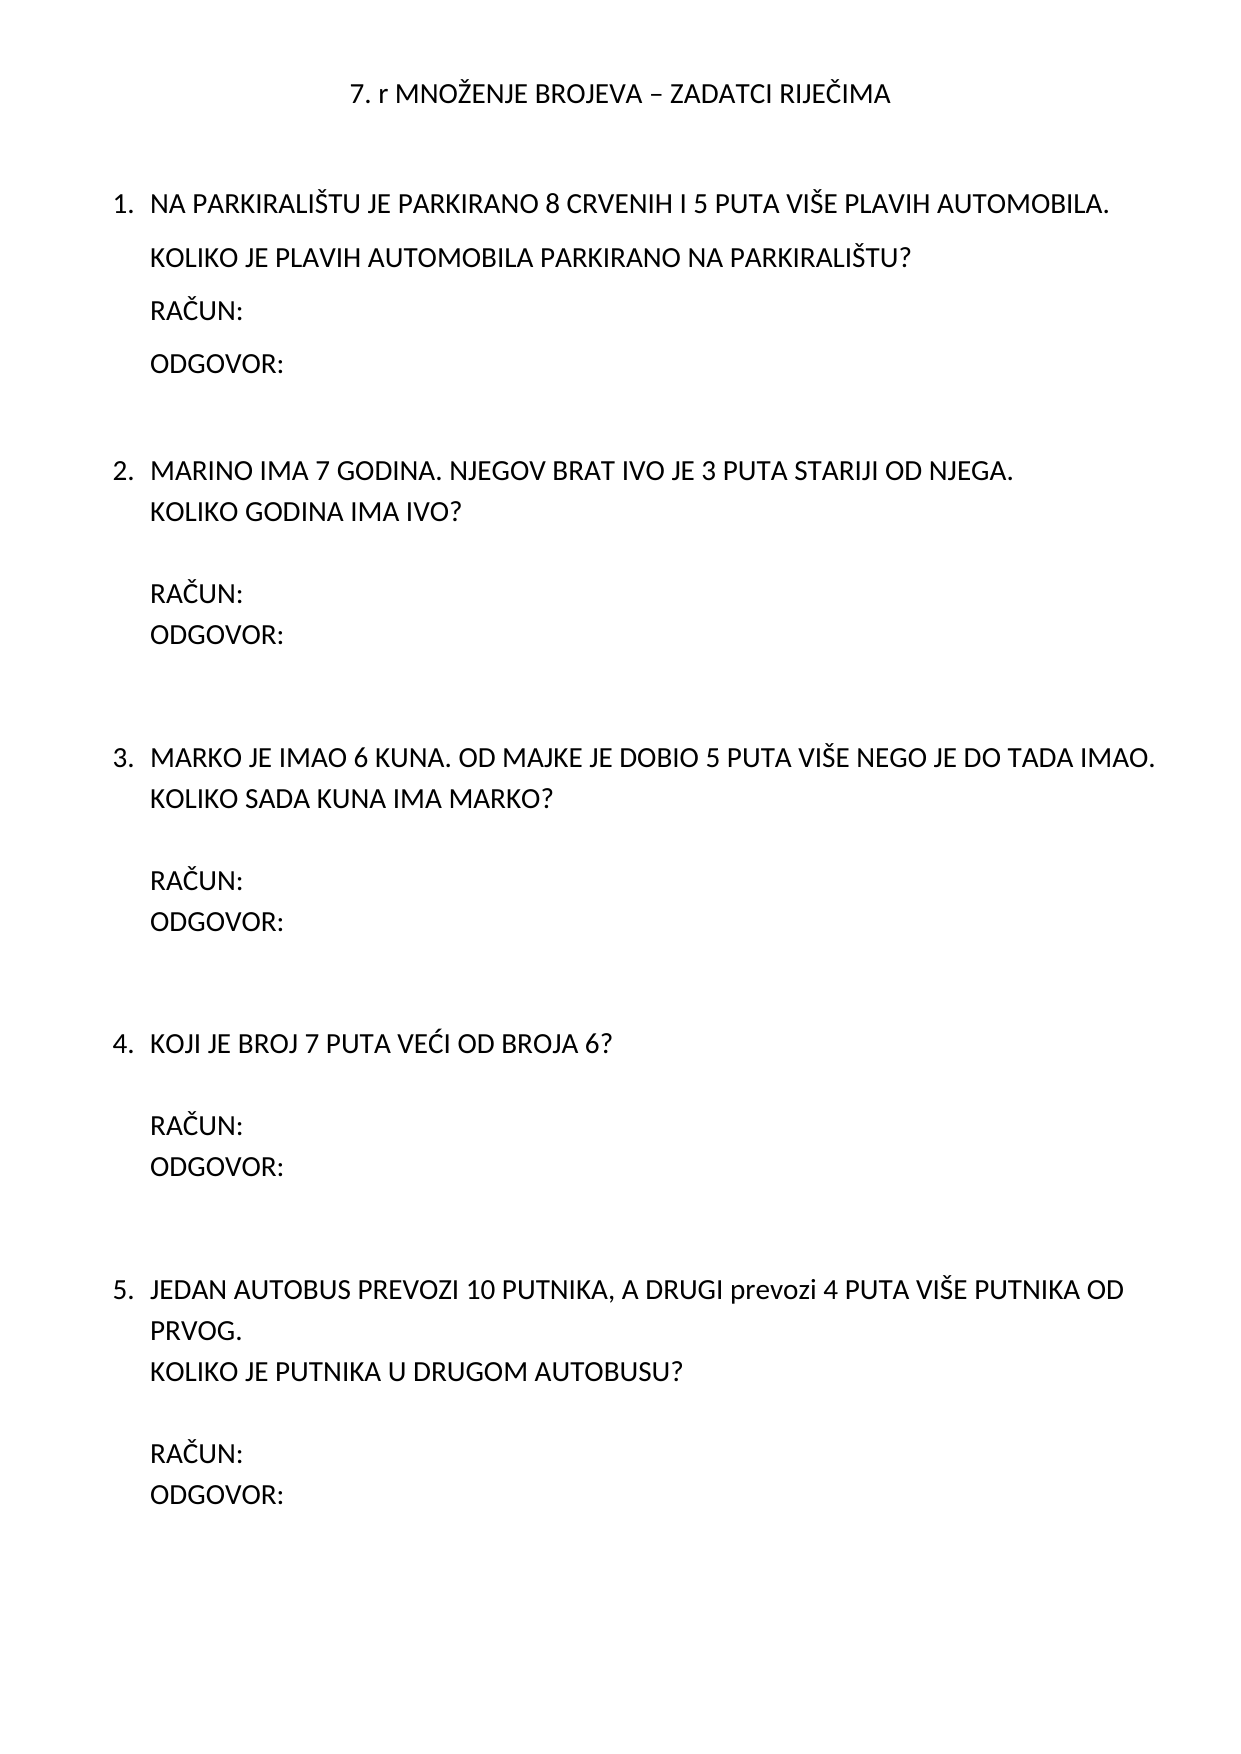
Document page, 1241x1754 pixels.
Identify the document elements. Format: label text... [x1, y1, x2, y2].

list JEDAN AUTOBUS PREVOZI 10 PUTNIKA, A DRUGI prevozi 4 PUTA VIŠE PUTNIKA OD PRVOG. [112, 1271, 1165, 1348]
text 7. r MNOŽENJE BROJEVA – ZADATCI RIJEČIMA [75, 75, 1165, 111]
list KOLIKO JE PLAVIH AUTOMOBILA PARKIRANO NA PARKIRALIŠTU? [150, 239, 1165, 274]
list RAČUN: [150, 1107, 1165, 1143]
list MARKO JE IMAO 6 KUNA. OD MAJKE JE DOBIO 5 PUTA VIŠE NEGO JE DO TADA IMAO. [112, 739, 1165, 774]
list ODGOVOR: [150, 346, 1165, 381]
list KOJI JE BROJ 7 PUTA VEĆI OD BROJA 6? [112, 1026, 1165, 1061]
list ODGOVOR: [150, 903, 1165, 938]
list MARINO IMA 7 GODINA. NJEGOV BRAT IVO JE 3 PUTA STARIJI OD NJEGA. [112, 452, 1165, 488]
list ODGOVOR: [150, 1148, 1165, 1184]
list ODGOVOR: [150, 1476, 1165, 1511]
list KOLIKO JE PUTNIKA U DRUGOM AUTOBUSU? [150, 1353, 1165, 1389]
list ODGOVOR: [150, 616, 1165, 652]
list KOLIKO GODINA IMA IVO? [150, 493, 1165, 529]
list KOLIKO SADA KUNA IMA MARKO? [150, 780, 1165, 816]
list RAČUN: [150, 575, 1165, 611]
list RAČUN: [150, 862, 1165, 897]
list NA PARKIRALIŠTU JE PARKIRANO 8 CRVENIH I 5 PUTA VIŠE PLAVIH AUTOMOBILA. [112, 185, 1165, 221]
list RAČUN: [150, 1435, 1165, 1471]
list RAČUN: [150, 292, 1165, 328]
